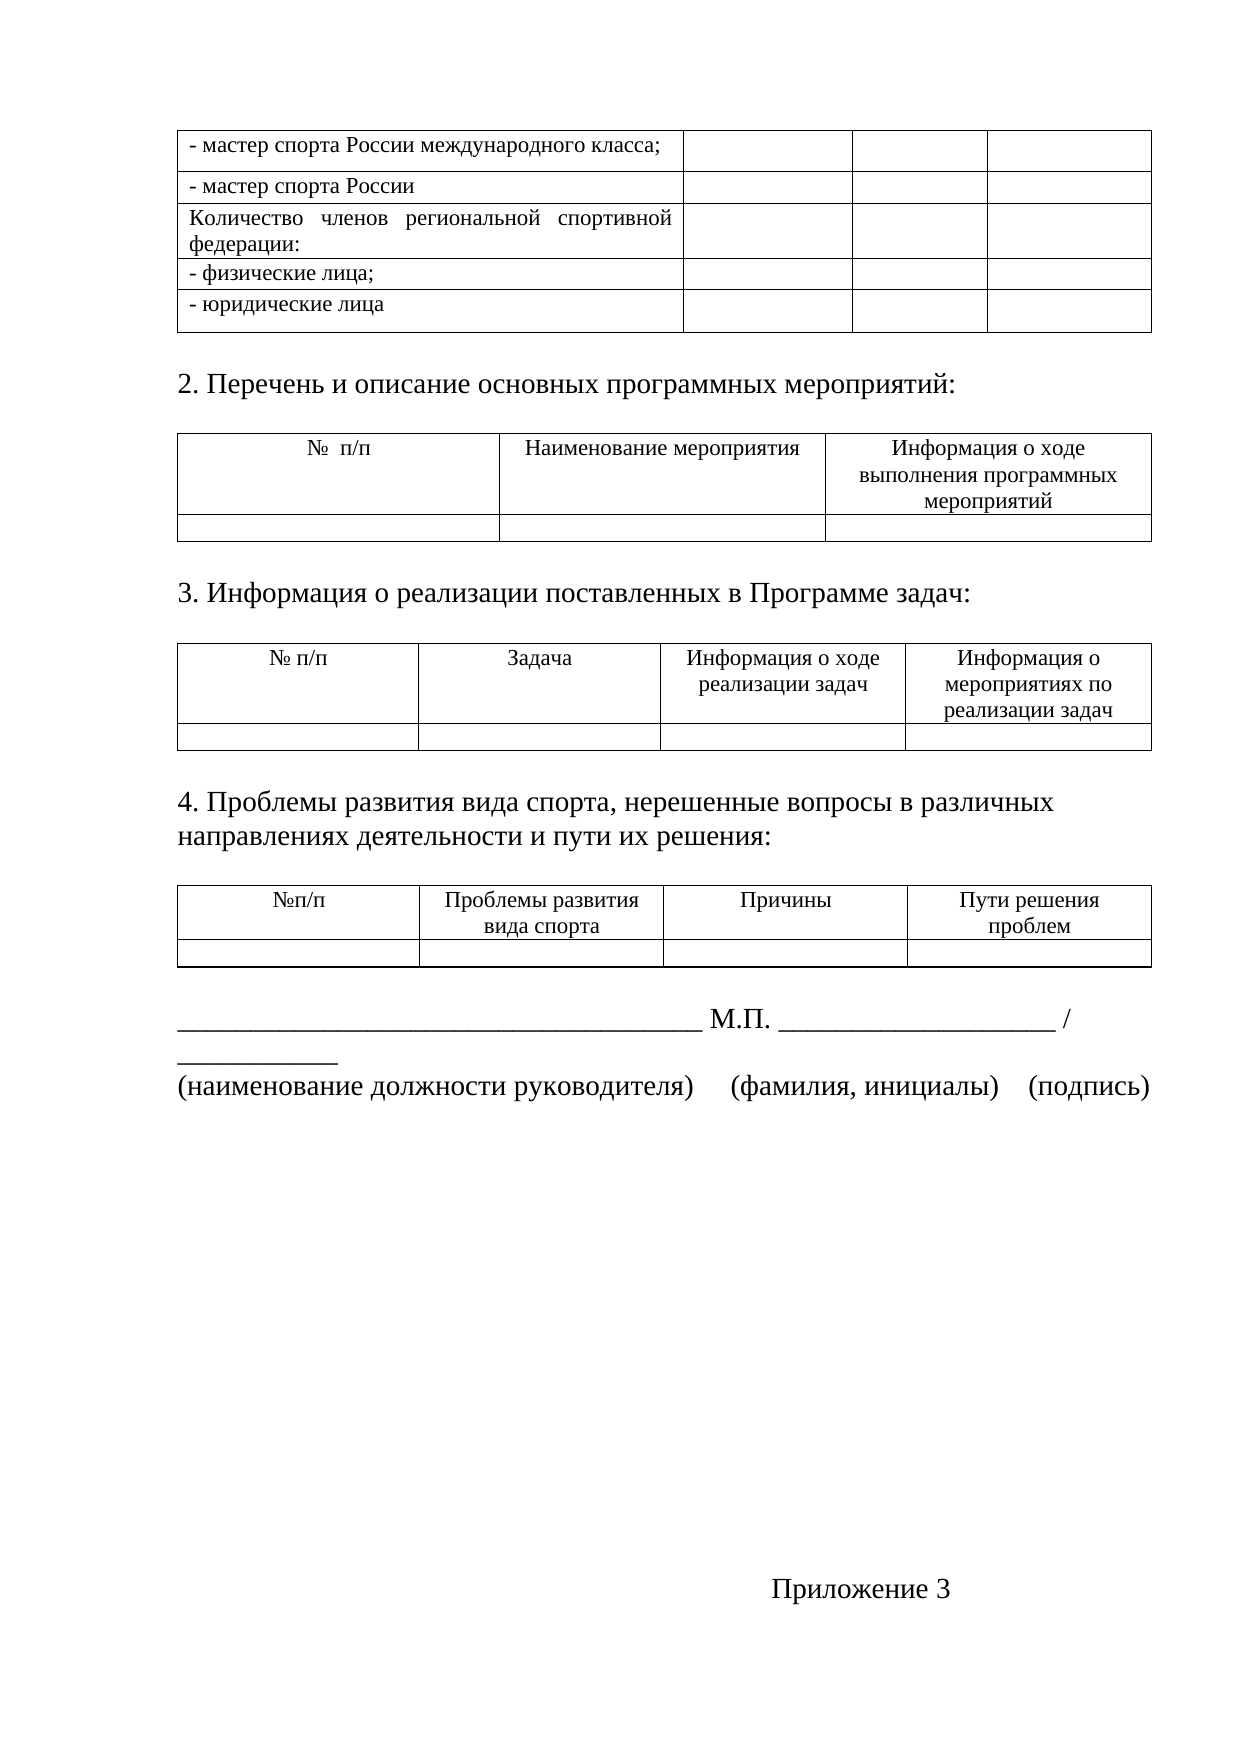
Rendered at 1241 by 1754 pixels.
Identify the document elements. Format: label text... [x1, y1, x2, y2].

table_cell [853, 131, 987, 171]
table_header Информация о ходе реализации задач [661, 644, 905, 723]
table_header Наименование мероприятия [500, 434, 825, 513]
table_header № п/п [178, 434, 499, 513]
table_header Информация о мероприятиях по реализации задач [906, 644, 1151, 723]
text 2. Перечень и описание основных программных мероприятий: [177, 333, 1152, 400]
table_cell [419, 724, 660, 750]
table_header Задача [419, 644, 660, 723]
table_cell - мастер спорта России [178, 172, 683, 203]
table_header № п/п [178, 644, 418, 723]
text 4. Проблемы развития вида спорта, нерешенные вопросы в различных направлениях деятельности и пути их решения: [177, 751, 1152, 852]
table_header Проблемы развития вида спорта [420, 886, 663, 939]
table_cell [684, 259, 852, 288]
table_cell [661, 724, 905, 750]
table_cell [178, 724, 418, 750]
table_cell [826, 515, 1151, 541]
table_cell [853, 290, 987, 332]
table_cell [684, 290, 852, 332]
table_cell [500, 515, 825, 541]
table_cell [178, 940, 419, 966]
table_cell [988, 204, 1151, 258]
table_header №п/п [178, 886, 419, 939]
table_cell [988, 290, 1151, 332]
text 3. Информация о реализации поставленных в Программе задач: [177, 542, 1152, 609]
table_cell - физические лица; [178, 259, 683, 288]
table_cell [853, 172, 987, 203]
table_cell [684, 131, 852, 171]
table_header Пути решения проблем [908, 886, 1151, 939]
table_cell [853, 259, 987, 288]
table_cell [906, 724, 1151, 750]
table_cell Количество членов региональной спортивной федерации: [178, 204, 683, 258]
table_cell [988, 172, 1151, 203]
table_cell [853, 204, 987, 258]
table_cell [684, 204, 852, 258]
text Приложение 3 [771, 1571, 1152, 1605]
table_cell - юридические лица [178, 290, 683, 332]
table_header Информация о ходе выполнения программных мероприятий [826, 434, 1151, 513]
table_cell [684, 172, 852, 203]
table_cell [988, 259, 1151, 288]
table_header Причины [664, 886, 907, 939]
table_cell [664, 940, 907, 966]
table_cell - мастер спорта России международного класса; [178, 131, 683, 171]
text ____________________________________ М.П. ___________________ / ___________ (наименование должности руководителя) (фамилия, инициалы) (подпись) [177, 968, 1152, 1102]
table_cell [178, 515, 499, 541]
table_cell [420, 940, 663, 966]
table_cell [988, 131, 1151, 171]
table_cell [908, 940, 1151, 966]
